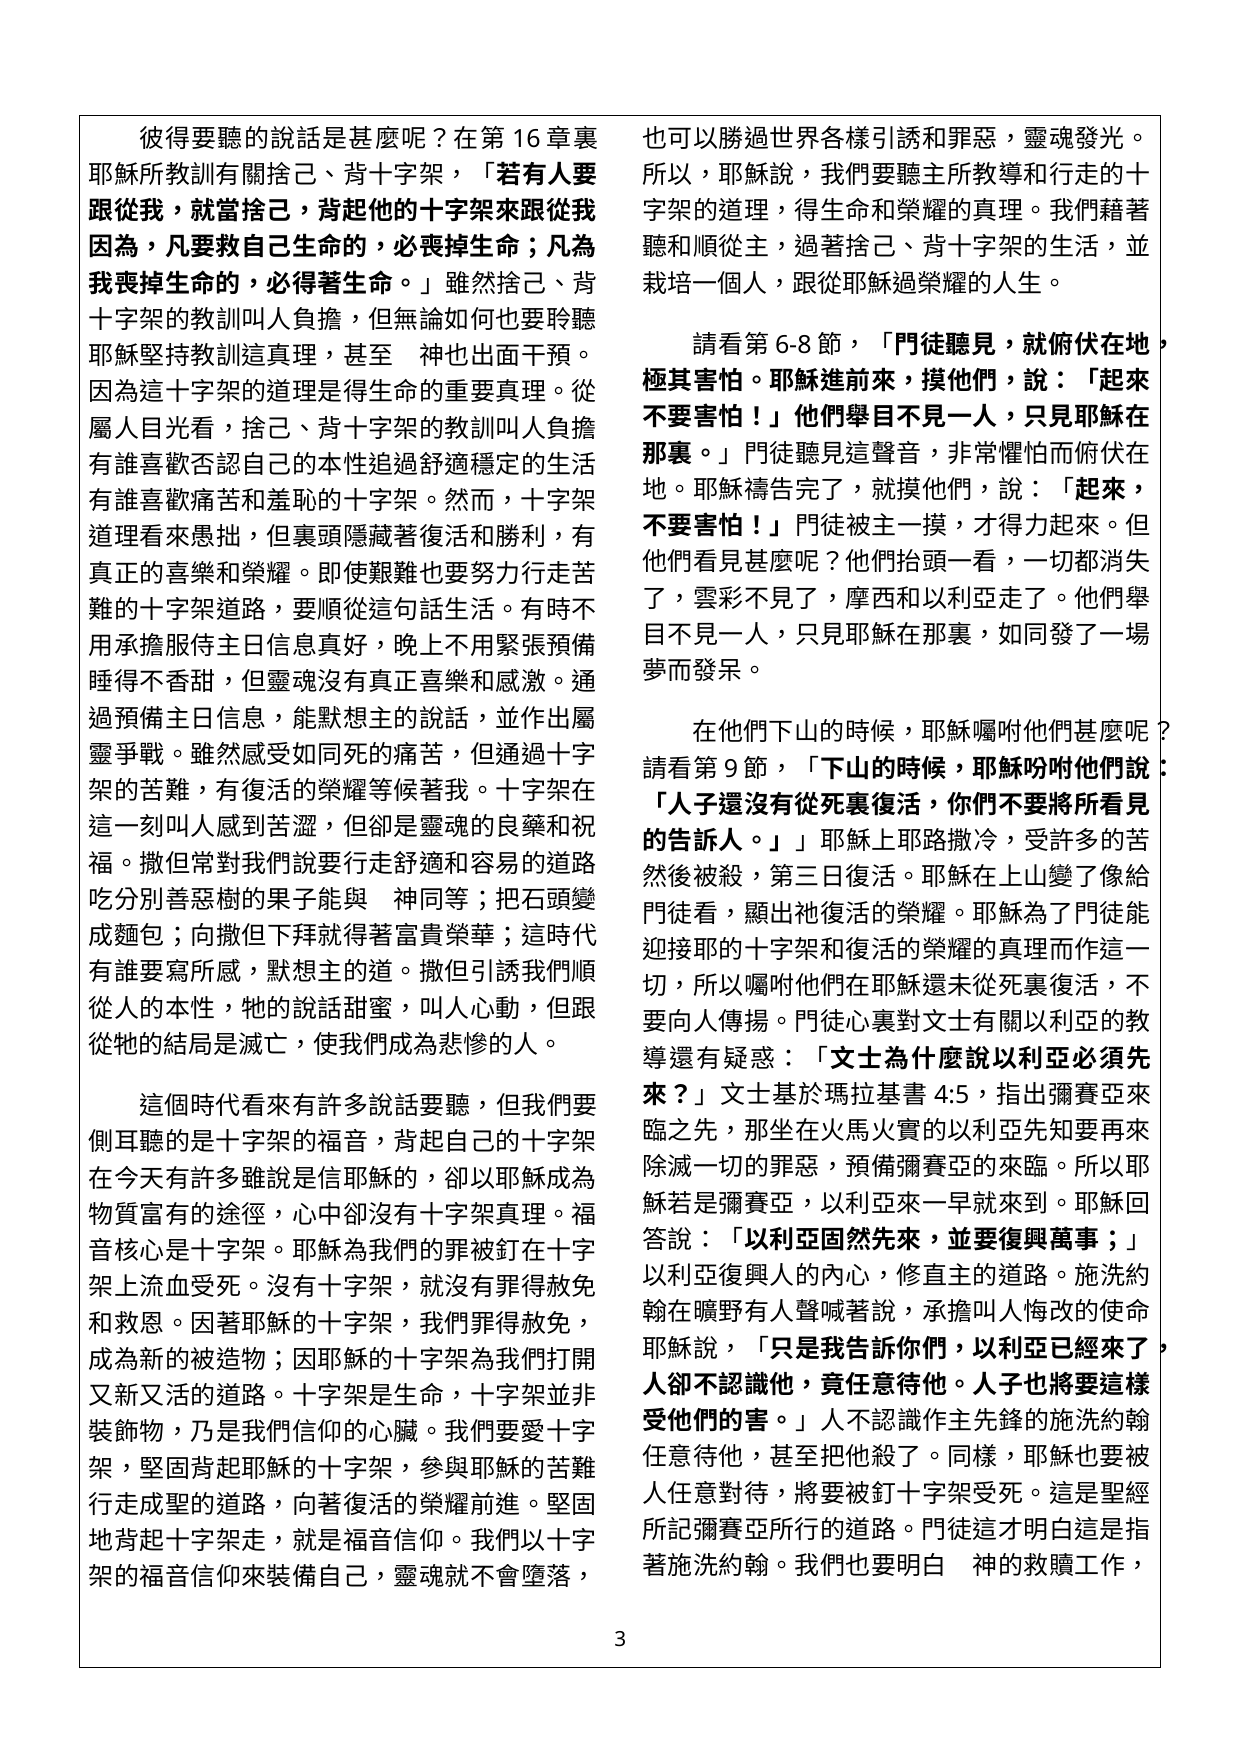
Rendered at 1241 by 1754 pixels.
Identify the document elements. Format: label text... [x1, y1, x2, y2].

text 這個時代看來有許多說話要聽，但我們要側耳聽的是十字架的福音，背起自己的十字架。在今天有許多雖說是信耶穌的，卻以耶穌成為物質富有的途徑，心中卻沒有十字架真理。福音核心是十字架。耶穌為我們的罪被釘在十字架上流血受死。沒有十字架，就沒有罪得赦免和救恩。因著耶穌的十字架，我們罪得赦免，成為新的被造物；因耶穌的十字架為我們打開又新又活的道路。十字架是生命，十字架並非裝飾物，乃是我們信仰的心臟。我們要愛十字架，堅固背起耶穌的十字架，參與耶穌的苦難，行走成聖的道路，向著復活的榮耀前進。堅固地背起十字架走，就是福音信仰。我們以十字架的福音信仰來裝備自己，靈魂就不會墮落，也可以勝過世界各樣引誘和罪惡，靈魂發光。所以，耶穌說，我們要聽主所教導和行走的十字架的道理，得生命和榮耀的真理。我們藉著聽和順從主，過著捨己、背十字架的生活，並栽培一個人，跟從耶穌過榮耀的人生。 [642, 118, 1152, 299]
text 請看第6-8節，「門徒聽見，就俯伏在地，極其害怕。耶穌進前來，摸他們，說：「起來，不要害怕！」他們舉目不見一人，只見耶穌在那裏。」門徒聽見這聲音，非常懼怕而俯伏在地。耶穌禱告完了，就摸他們，說：「起來，不要害怕！」門徒被主一摸，才得力起來。但他們看見甚麼呢？他們抬頭一看，一切都消失了，雲彩不見了，摩西和以利亞走了。他們舉目不見一人，只見耶穌在那裏，如同發了一場夢而發呆。 [642, 324, 1152, 687]
text 彼得要聽的說話是甚麼呢？在第16章裏耶穌所教訓有關捨己、背十字架，「若有人要跟從我，就當捨己，背起他的十字架來跟從我。因為，凡要救自己生命的，必喪掉生命；凡為我喪掉生命的，必得著生命。」雖然捨己、背十字架的教訓叫人負擔，但無論如何也要聆聽。耶穌堅持教訓這真理，甚至 神也出面干預。因為這十字架的道理是得生命的重要真理。從屬人目光看，捨己、背十字架的教訓叫人負擔。有誰喜歡否認自己的本性追過舒適穩定的生活，有誰喜歡痛苦和羞恥的十字架。然而，十字架道理看來愚拙，但裏頭隱藏著復活和勝利，有真正的喜樂和榮耀。即使艱難也要努力行走苦難的十字架道路，要順從這句話生活。有時不用承擔服侍主日信息真好，晚上不用緊張預備，睡得不香甜，但靈魂沒有真正喜樂和感激。通過預備主日信息，能默想主的說話，並作出屬靈爭戰。雖然感受如同死的痛苦，但通過十字架的苦難，有復活的榮耀等候著我。十字架在這一刻叫人感到苦澀，但卻是靈魂的良藥和祝福。撒但常對我們說要行走舒適和容易的道路，吃分別善惡樹的果子能與 神同等；把石頭變成麵包；向撒但下拜就得著富貴榮華；這時代有誰要寫所感，默想主的道。撒但引誘我們順從人的本性，牠的說話甜蜜，叫人心動，但跟從牠的結局是滅亡，使我們成為悲慘的人。 [89, 118, 598, 1061]
text 這個時代看來有許多說話要聽，但我們要側耳聽的是十字架的福音，背起自己的十字架。在今天有許多雖說是信耶穌的，卻以耶穌成為物質富有的途徑，心中卻沒有十字架真理。福音核心是十字架。耶穌為我們的罪被釘在十字架上流血受死。沒有十字架，就沒有罪得赦免和救恩。因著耶穌的十字架，我們罪得赦免，成為新的被造物；因耶穌的十字架為我們打開又新又活的道路。十字架是生命，十字架並非裝飾物，乃是我們信仰的心臟。我們要愛十字架，堅固背起耶穌的十字架，參與耶穌的苦難，行走成聖的道路，向著復活的榮耀前進。堅固地背起十字架走，就是福音信仰。我們以十字架的福音信仰來裝備自己，靈魂就不會墮落，也可以勝過世界各樣引誘和罪惡，靈魂發光。所以，耶穌說，我們要聽主所教導和行走的十字架的道理，得生命和榮耀的真理。我們藉著聽和順從主，過著捨己、背十字架的生活，並栽培一個人，跟從耶穌過榮耀的人生。 [89, 1086, 598, 1593]
